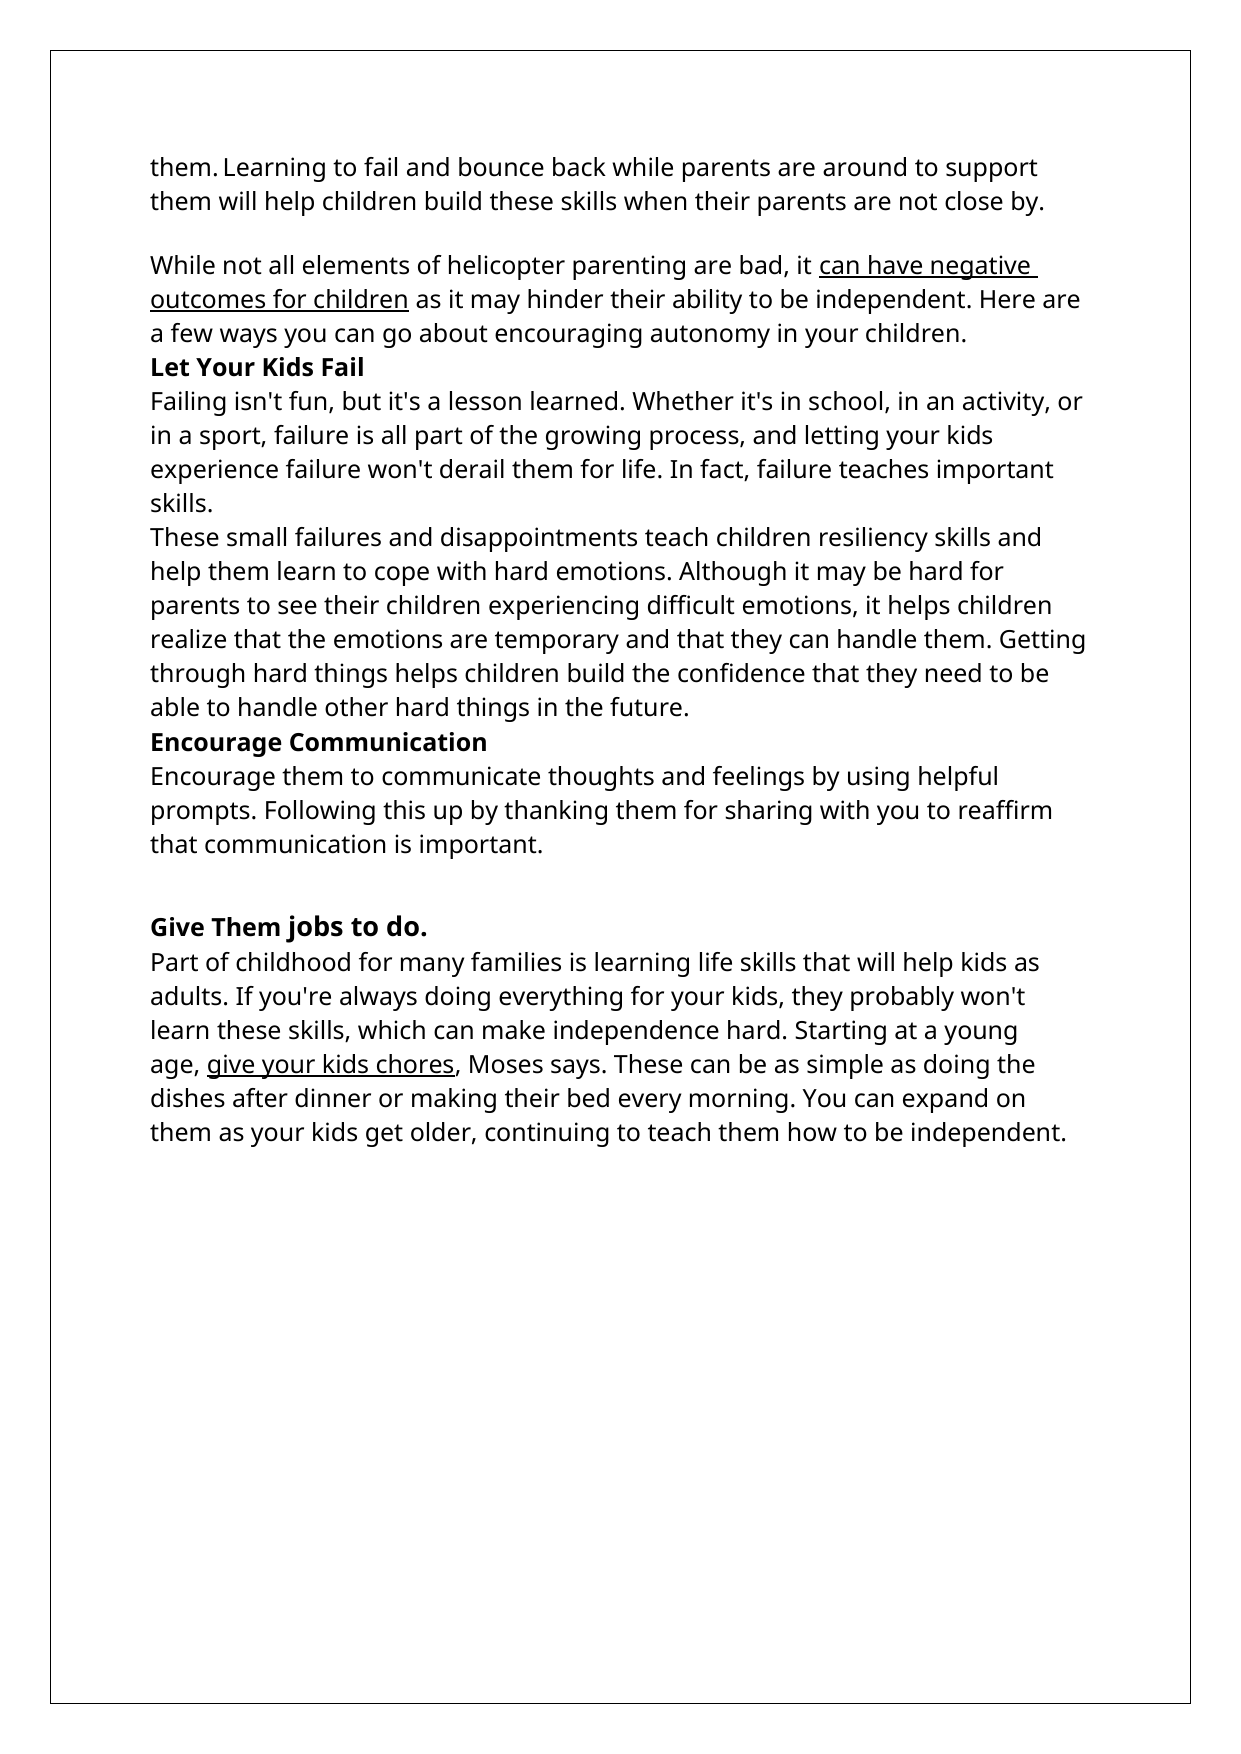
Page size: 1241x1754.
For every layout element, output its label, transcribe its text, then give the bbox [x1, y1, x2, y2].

subtitle Give Them jobs to do. [150, 907, 1090, 944]
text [150, 150, 1090, 218]
subtitle Failing isn't fun, but it's a lesson learned. Whether it's in school, in an activity, or in a sport, failure is all part of the growing process, and letting your kids experience failure won't derail them for life. In fact, failure teaches important skills. [150, 383, 1090, 520]
text While not all elements of helicopter parenting are bad, it can have negative outcomes for children as it may hinder their ability to be independent. Here are a few ways you can go about encouraging autonomy in your children. [150, 247, 1090, 349]
subtitle Encourage them to communicate thoughts and feelings by using helpful prompts. Following this up by thanking them for sharing with you to reaffirm that communication is important. [150, 758, 1090, 860]
subtitle Part of childhood for many families is learning life skills that will help kids as adults. If you're always doing everything for your kids, they probably won't learn these skills, which can make independence hard. Starting at a young age, give your kids chores, Moses says. These can be as simple as doing the dishes after dinner or making their bed every morning. You can expand on them as your kids get older, continuing to teach them how to be independent. [150, 944, 1090, 1148]
subtitle These small failures and disappointments teach children resiliency skills and help them learn to cope with hard emotions. Although it may be hard for parents to see their children experiencing difficult emotions, it helps children realize that the emotions are temporary and that they can handle them. Getting through hard things helps children build the confidence that they need to be able to handle other hard things in the future. [150, 520, 1090, 724]
subtitle Let Your Kids Fail [150, 349, 1090, 383]
subtitle Encourage Communication [150, 724, 1090, 758]
